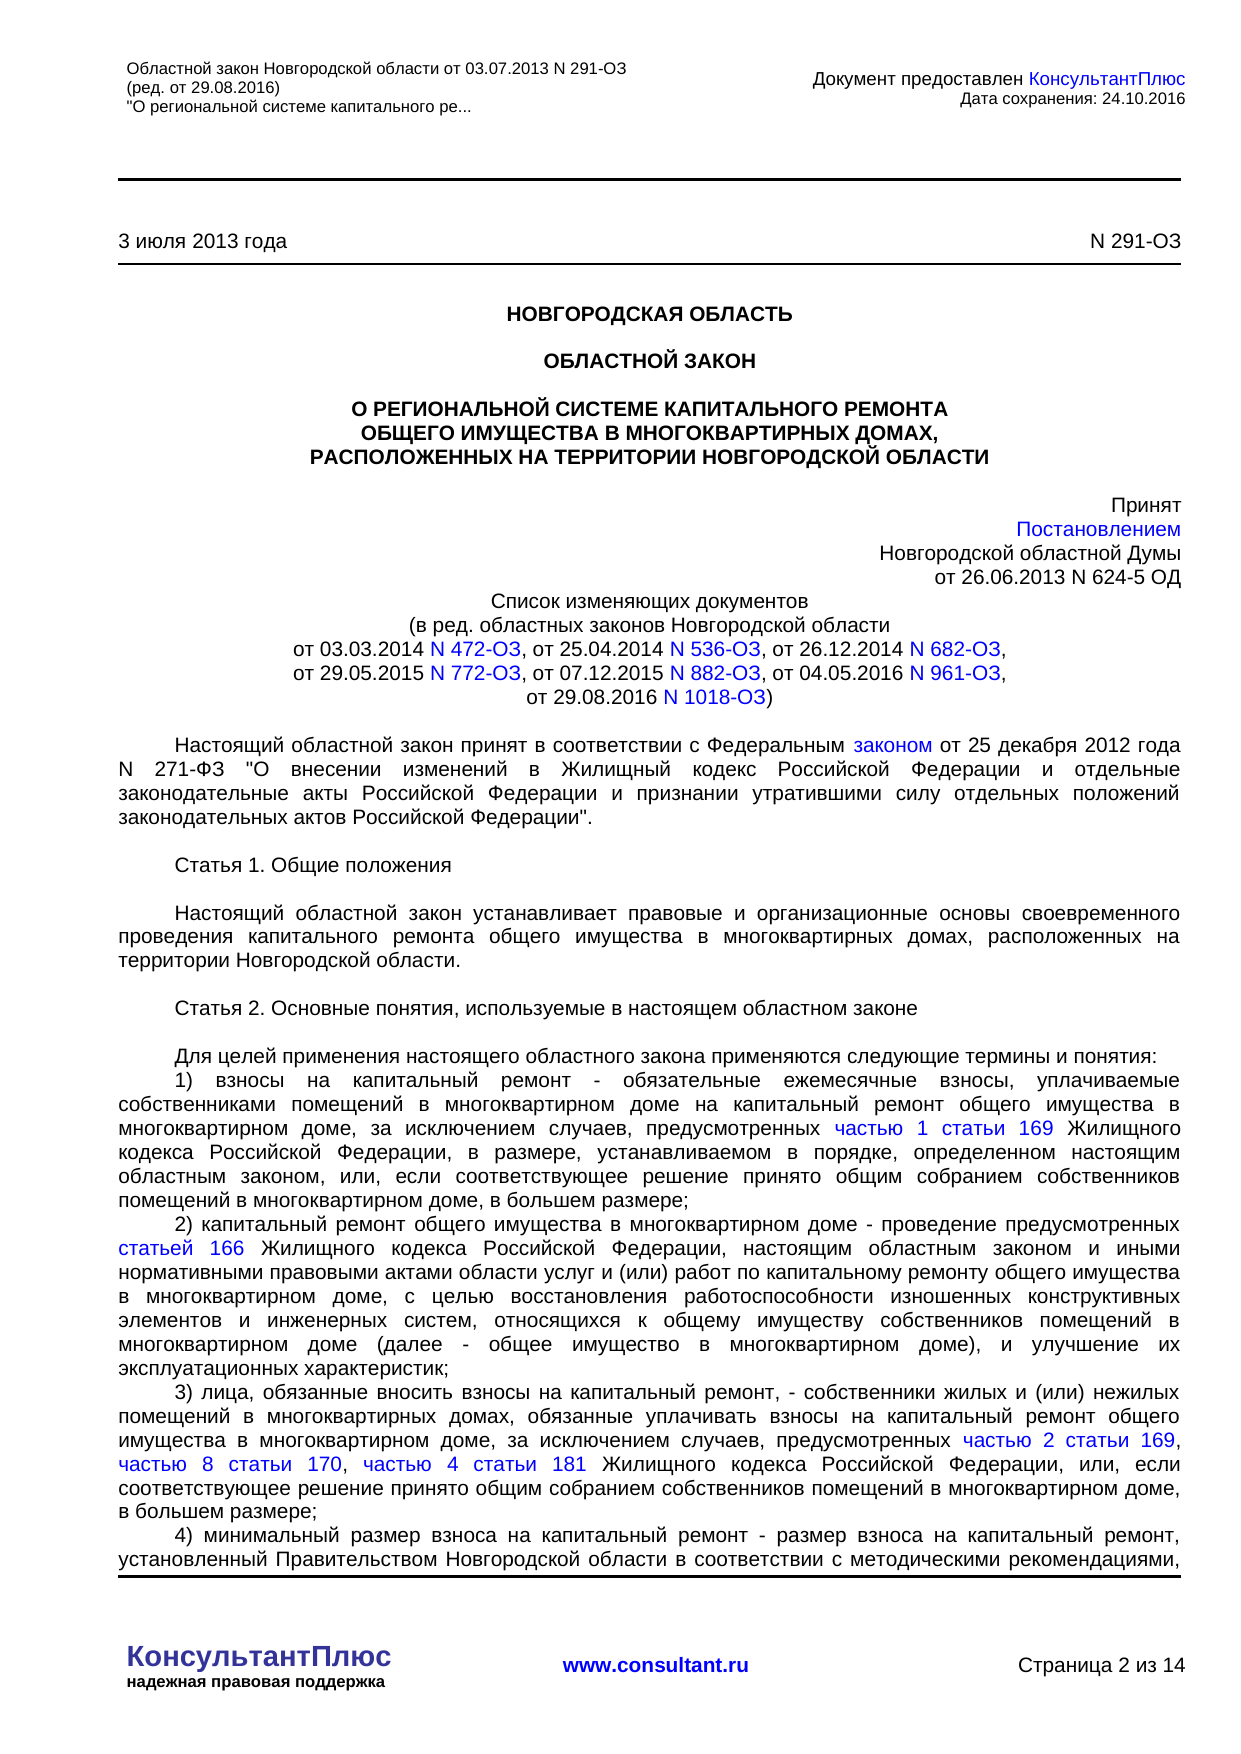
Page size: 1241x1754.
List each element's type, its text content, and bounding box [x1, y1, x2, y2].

text Настоящий областной закон принят в соответствии с Федеральным законом от 25 декабря 2012 года N 271-ФЗ "О внесении изменений в Жилищный кодекс Российской Федерации и отдельные законодательные акты Российской Федерации и признании утратившими силу отдельных положений законодательных актов Российской Федерации". [118, 733, 1181, 828]
text Принят [118, 493, 1181, 517]
text Список изменяющих документов [118, 589, 1181, 613]
text 3) лица, обязанные вносить взносы на капитальный ремонт, - собственники жилых и (или) нежилых помещений в многоквартирных домах, обязанные уплачивать взносы на капитальный ремонт общего имущества в многоквартирном доме, за исключением случаев, предусмотренных частью 2 статьи 169, частью 8 статьи 170, частью 4 статьи 181 Жилищного кодекса Российской Федерации, или, если соответствующее решение принято общим собранием собственников помещений в многоквартирном доме, в большем размере; [118, 1379, 1181, 1523]
title О РЕГИОНАЛЬНОЙ СИСТЕМЕ КАПИТАЛЬНОГО РЕМОНТА [118, 397, 1181, 421]
text от 26.06.2013 N 624-5 ОД [118, 565, 1181, 589]
text (в ред. областных законов Новгородской области [118, 613, 1181, 637]
text Постановлением [118, 517, 1181, 541]
text Настоящий областной закон устанавливает правовые и организационные основы своевременного проведения капитального ремонта общего имущества в многоквартирных домах, расположенных на территории Новгородской области. [118, 900, 1181, 972]
text Статья 2. Основные понятия, используемые в настоящем областном законе [118, 996, 1181, 1020]
title РАСПОЛОЖЕННЫХ НА ТЕРРИТОРИИ НОВГОРОДСКОЙ ОБЛАСТИ [118, 445, 1181, 469]
title ОБЩЕГО ИМУЩЕСТВА В МНОГОКВАРТИРНЫХ ДОМАХ, [118, 421, 1181, 445]
title ОБЛАСТНОЙ ЗАКОН [118, 349, 1181, 373]
table_header 3 июля 2013 года [118, 229, 649, 253]
text от 29.05.2015 N 772-ОЗ, от 07.12.2015 N 882-ОЗ, от 04.05.2016 N 961-ОЗ, [118, 661, 1181, 685]
table_header N 291-ОЗ [650, 229, 1181, 253]
text Статья 1. Общие положения [118, 852, 1181, 876]
text Для целей применения настоящего областного закона применяются следующие термины и понятия: [118, 1044, 1181, 1068]
text от 29.08.2016 N 1018-ОЗ) [118, 685, 1181, 709]
text 2) капитальный ремонт общего имущества в многоквартирном доме - проведение предусмотренных статьей 166 Жилищного кодекса Российской Федерации, настоящим областным законом и иными нормативными правовыми актами области услуг и (или) работ по капитальному ремонту общего имущества в многоквартирном доме, с целью восстановления работоспособности изношенных конструктивных элементов и инженерных систем, относящихся к общему имуществу собственников помещений в многоквартирном доме (далее - общее имущество в многоквартирном доме), и улучшение их эксплуатационных характеристик; [118, 1212, 1181, 1379]
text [118, 1523, 1181, 1571]
text Новгородской областной Думы [118, 541, 1181, 565]
title НОВГОРОДСКАЯ ОБЛАСТЬ [118, 301, 1181, 325]
text 1) взносы на капитальный ремонт - обязательные ежемесячные взносы, уплачиваемые собственниками помещений в многоквартирном доме на капитальный ремонт общего имущества в многоквартирном доме, за исключением случаев, предусмотренных частью 1 статьи 169 Жилищного кодекса Российской Федерации, в размере, устанавливаемом в порядке, определенном настоящим областным законом, или, если соответствующее решение принято общим собранием собственников помещений в многоквартирном доме, в большем размере; [118, 1068, 1181, 1212]
text от 03.03.2014 N 472-ОЗ, от 25.04.2014 N 536-ОЗ, от 26.12.2014 N 682-ОЗ, [118, 637, 1181, 661]
